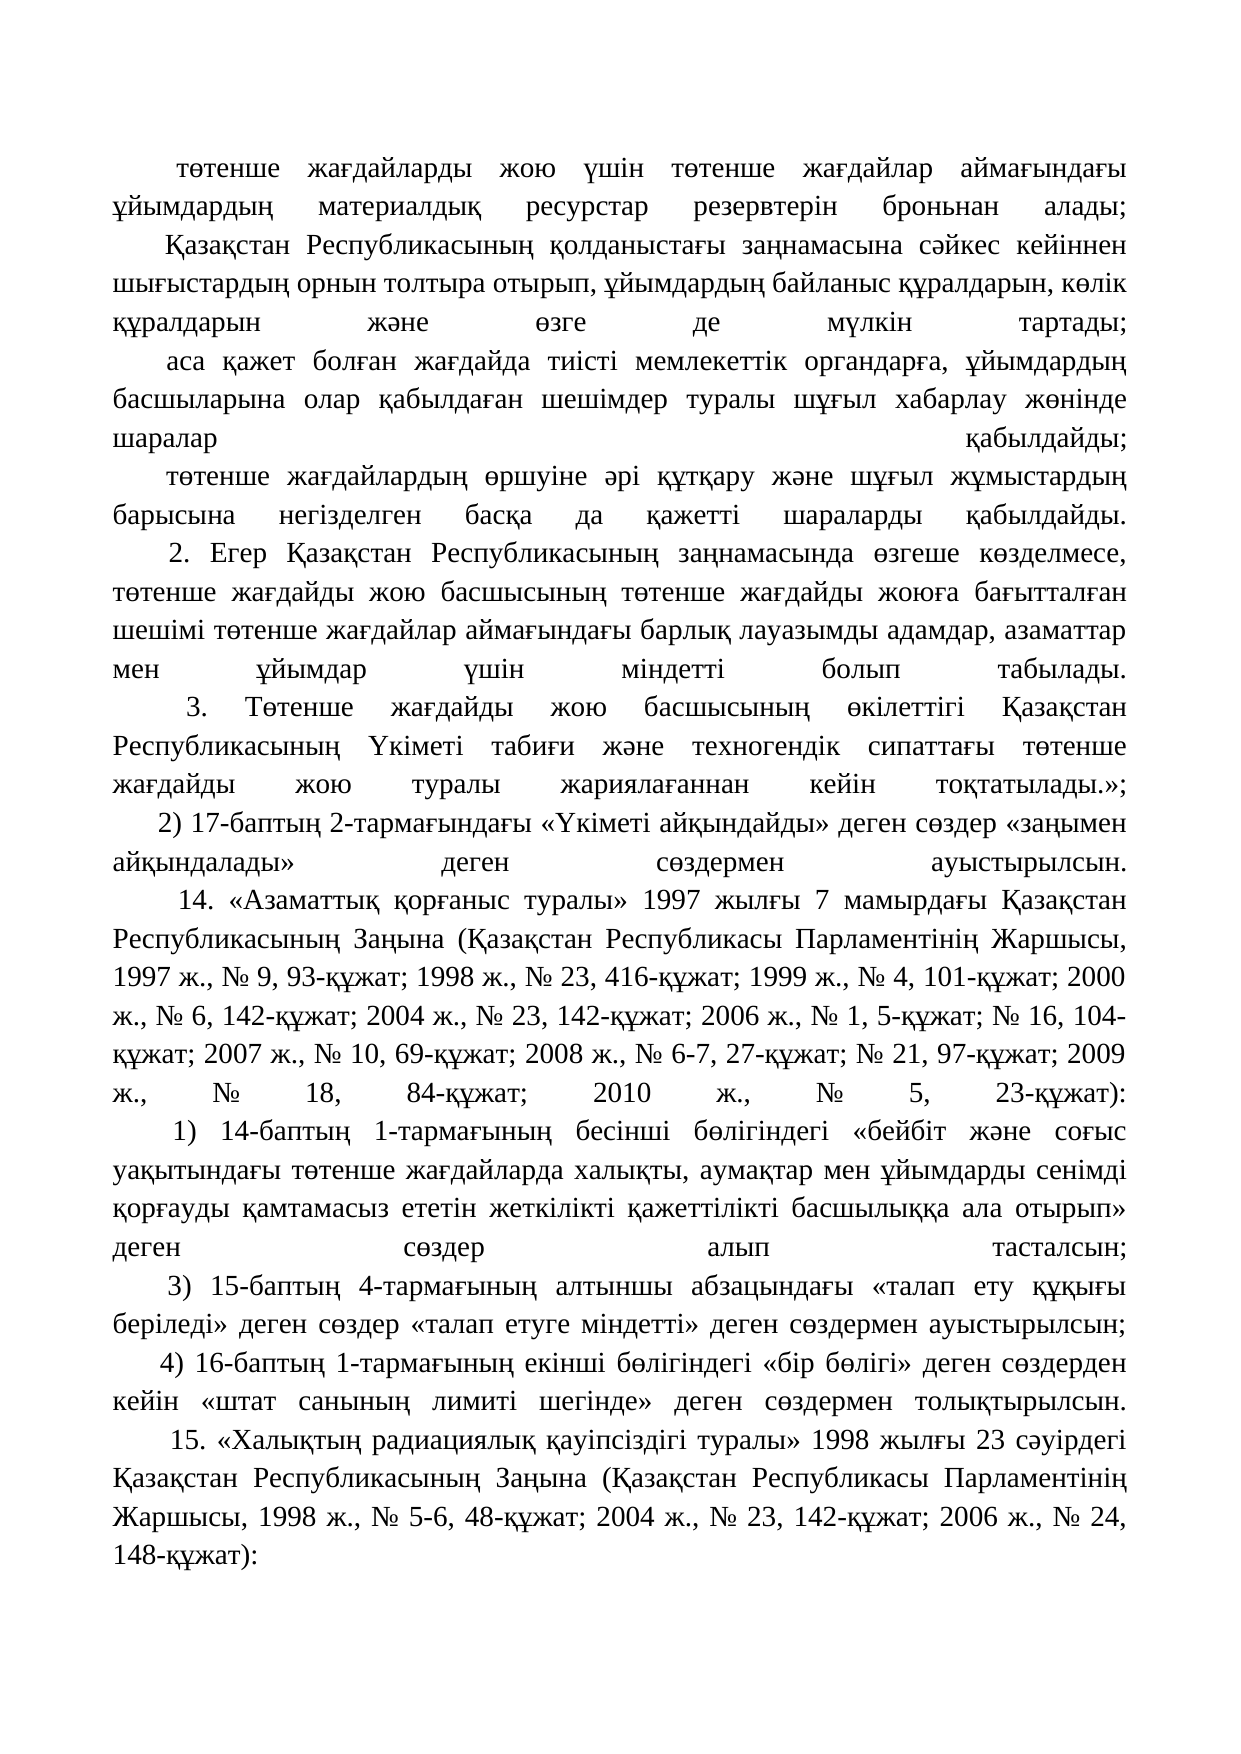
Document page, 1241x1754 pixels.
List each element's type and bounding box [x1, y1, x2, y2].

text [112, 150, 1128, 1571]
